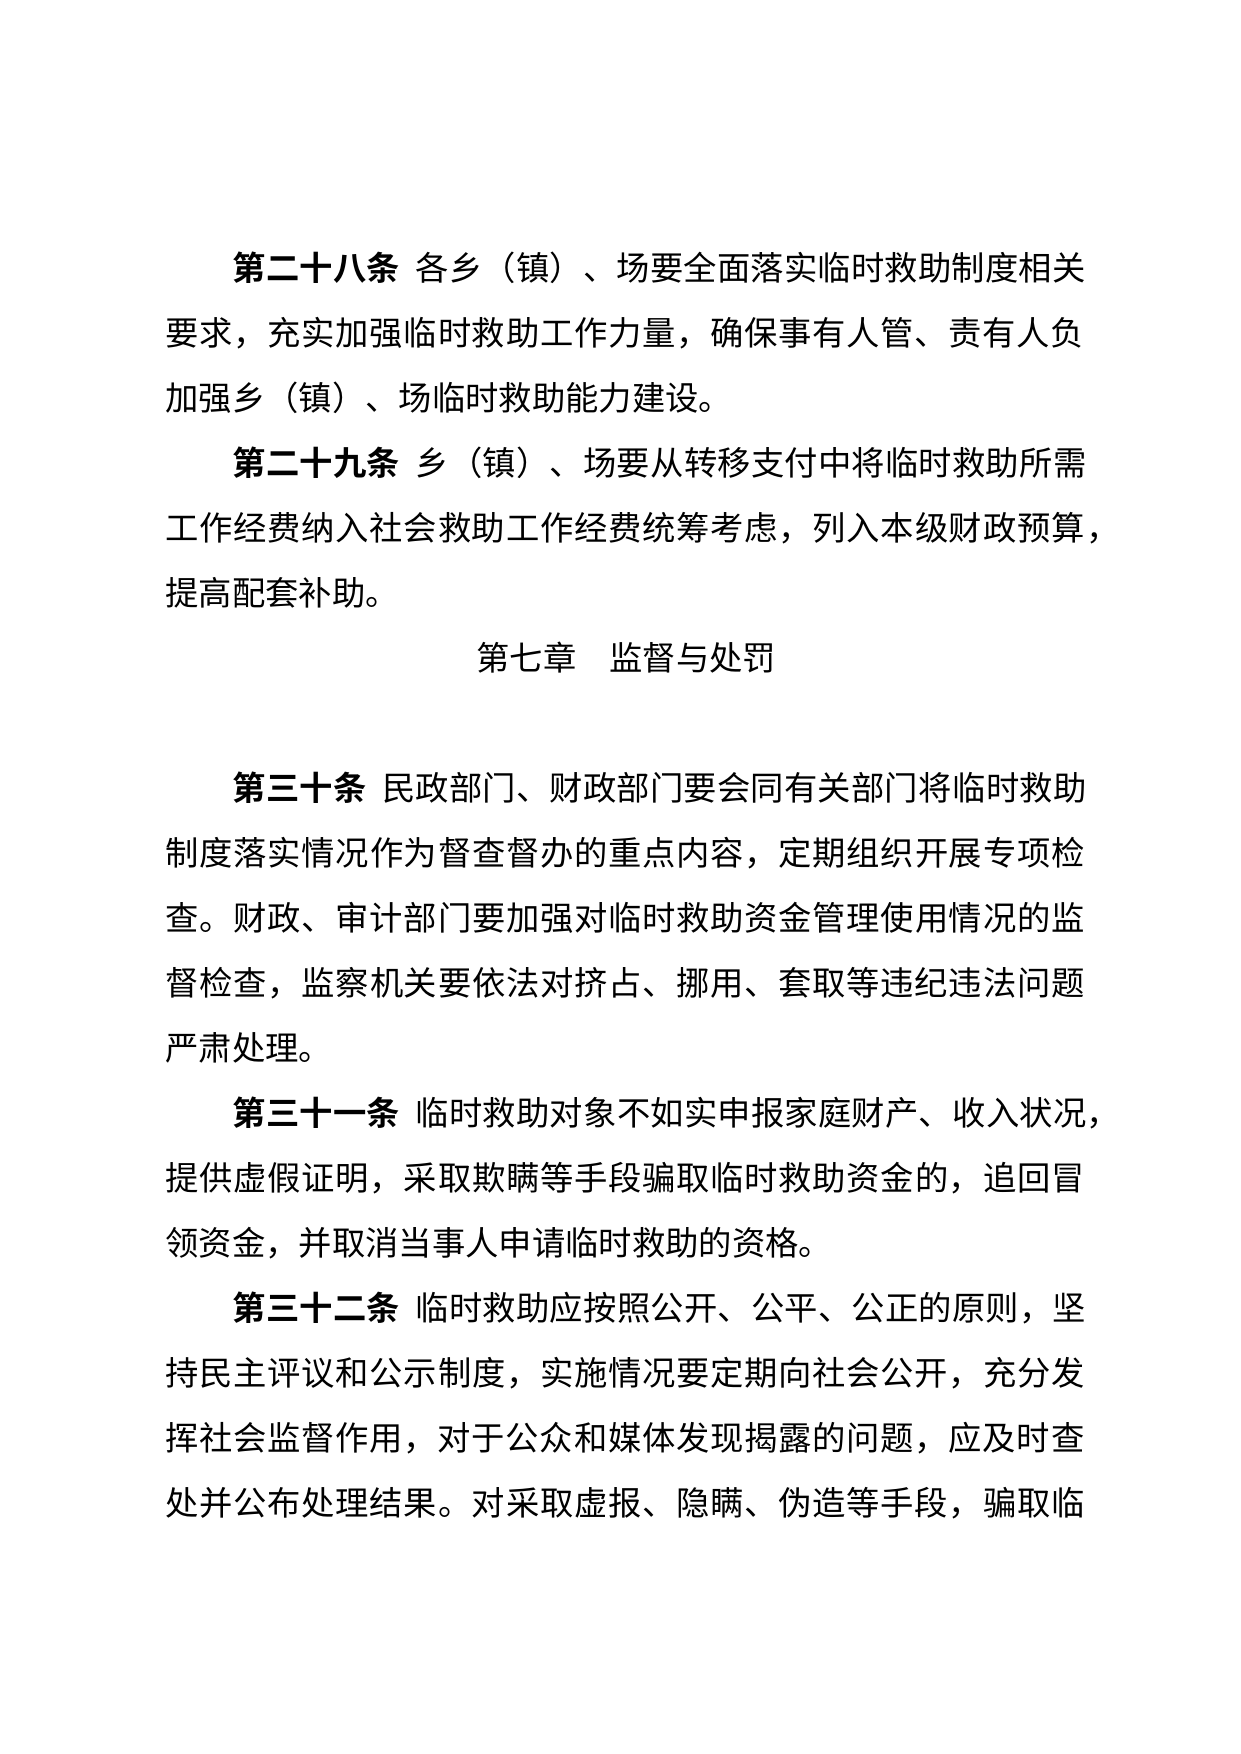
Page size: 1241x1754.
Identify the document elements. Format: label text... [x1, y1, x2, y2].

list 监督与处罚 [165, 623, 1087, 688]
text 第二十八条 各乡（镇）、场要全面落实临时救助制度相关要求，充实加强临时救助工作力量，确保事有人管、责有人负加强乡（镇）、场临时救助能力建设。 [165, 233, 1087, 428]
text 第二十九条 乡（镇）、场要从转移支付中将临时救助所需工作经费纳入社会救助工作经费统筹考虑，列入本级财政预算，提高配套补助。 [165, 428, 1087, 623]
text 第三十一条 临时救助对象不如实申报家庭财产、收入状况，提供虚假证明，采取欺瞒等手段骗取临时救助资金的，追回冒领资金，并取消当事人申请临时救助的资格。 [165, 1078, 1087, 1273]
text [165, 1273, 1087, 1533]
text 第三十条 民政部门、财政部门要会同有关部门将临时救助制度落实情况作为督查督办的重点内容，定期组织开展专项检查。财政、审计部门要加强对临时救助资金管理使用情况的监督检查，监察机关要依法对挤占、挪用、套取等违纪违法问题严肃处理。 [165, 753, 1087, 1078]
